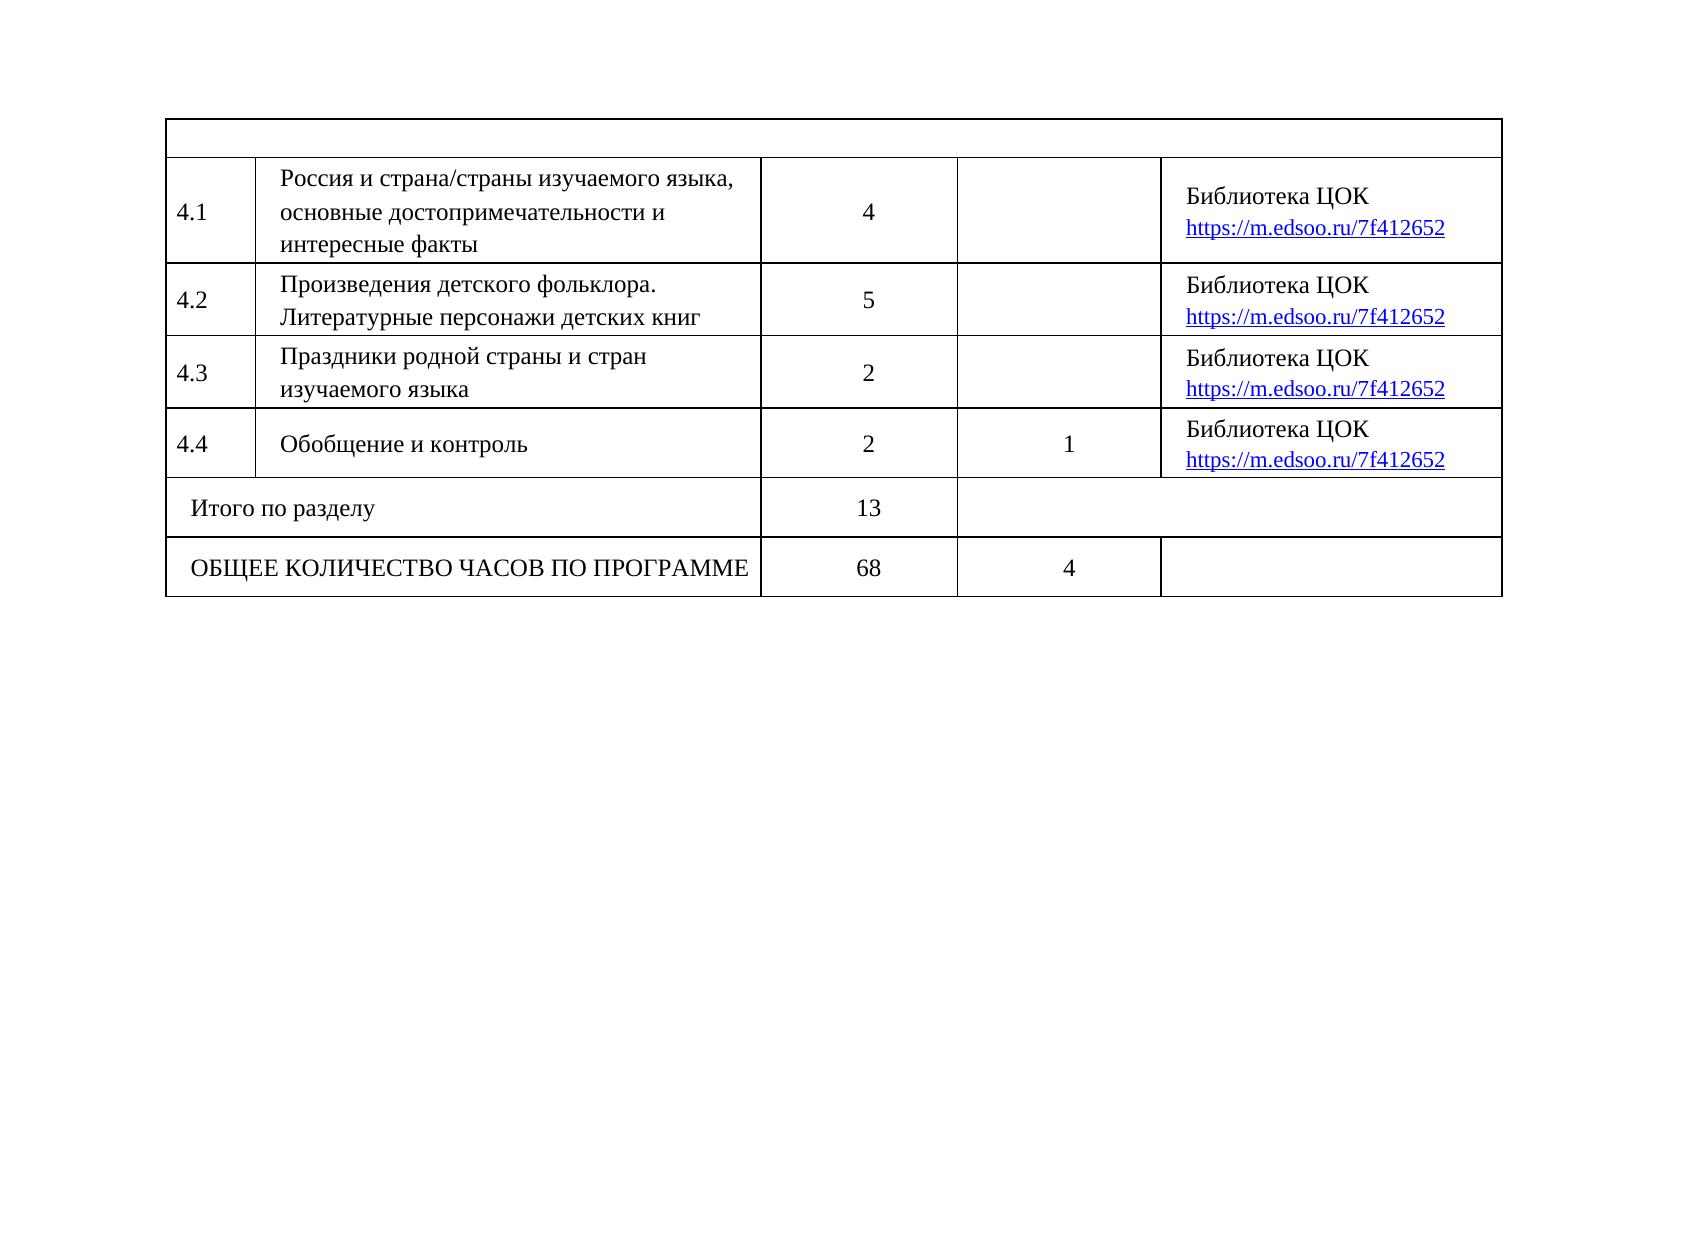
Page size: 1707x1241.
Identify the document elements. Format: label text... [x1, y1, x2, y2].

table_cell 13 [762, 478, 957, 536]
table_cell Произведения детского фольклора. Литературные персонажи детских книг [256, 264, 760, 334]
table_cell 68 [762, 538, 957, 596]
table_cell 4.3 [167, 336, 255, 407]
table_cell Обобщение и контроль [256, 409, 760, 477]
table_cell Библиотека ЦОК https://m.edsoo.ru/7f412652 [1162, 409, 1501, 477]
table_cell [958, 478, 1501, 536]
table_cell 2 [762, 409, 957, 477]
table_cell 4 [762, 158, 957, 262]
table_cell Итого по разделу [167, 478, 760, 536]
table_cell Библиотека ЦОК https://m.edsoo.ru/7f412652 [1162, 336, 1501, 407]
table_cell 4.4 [167, 409, 255, 477]
table_cell [1162, 538, 1501, 596]
table_cell [958, 264, 1160, 334]
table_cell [167, 120, 1501, 157]
table_cell [958, 336, 1160, 407]
table_cell 4 [958, 538, 1160, 596]
table_cell 2 [762, 336, 957, 407]
table_cell Россия и страна/страны изучаемого языка, основные достопримечательности и интересные факты [256, 158, 760, 262]
table_cell 1 [958, 409, 1160, 477]
table_cell 4.1 [167, 158, 255, 262]
table_cell Библиотека ЦОК https://m.edsoo.ru/7f412652 [1162, 264, 1501, 334]
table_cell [1162, 158, 1501, 262]
table_cell 4.2 [167, 264, 255, 334]
table_cell ОБЩЕЕ КОЛИЧЕСТВО ЧАСОВ ПО ПРОГРАММЕ [167, 538, 760, 596]
table_cell [958, 158, 1160, 262]
table_cell 5 [762, 264, 957, 334]
table_cell Праздники родной страны и стран изучаемого языка [256, 336, 760, 407]
